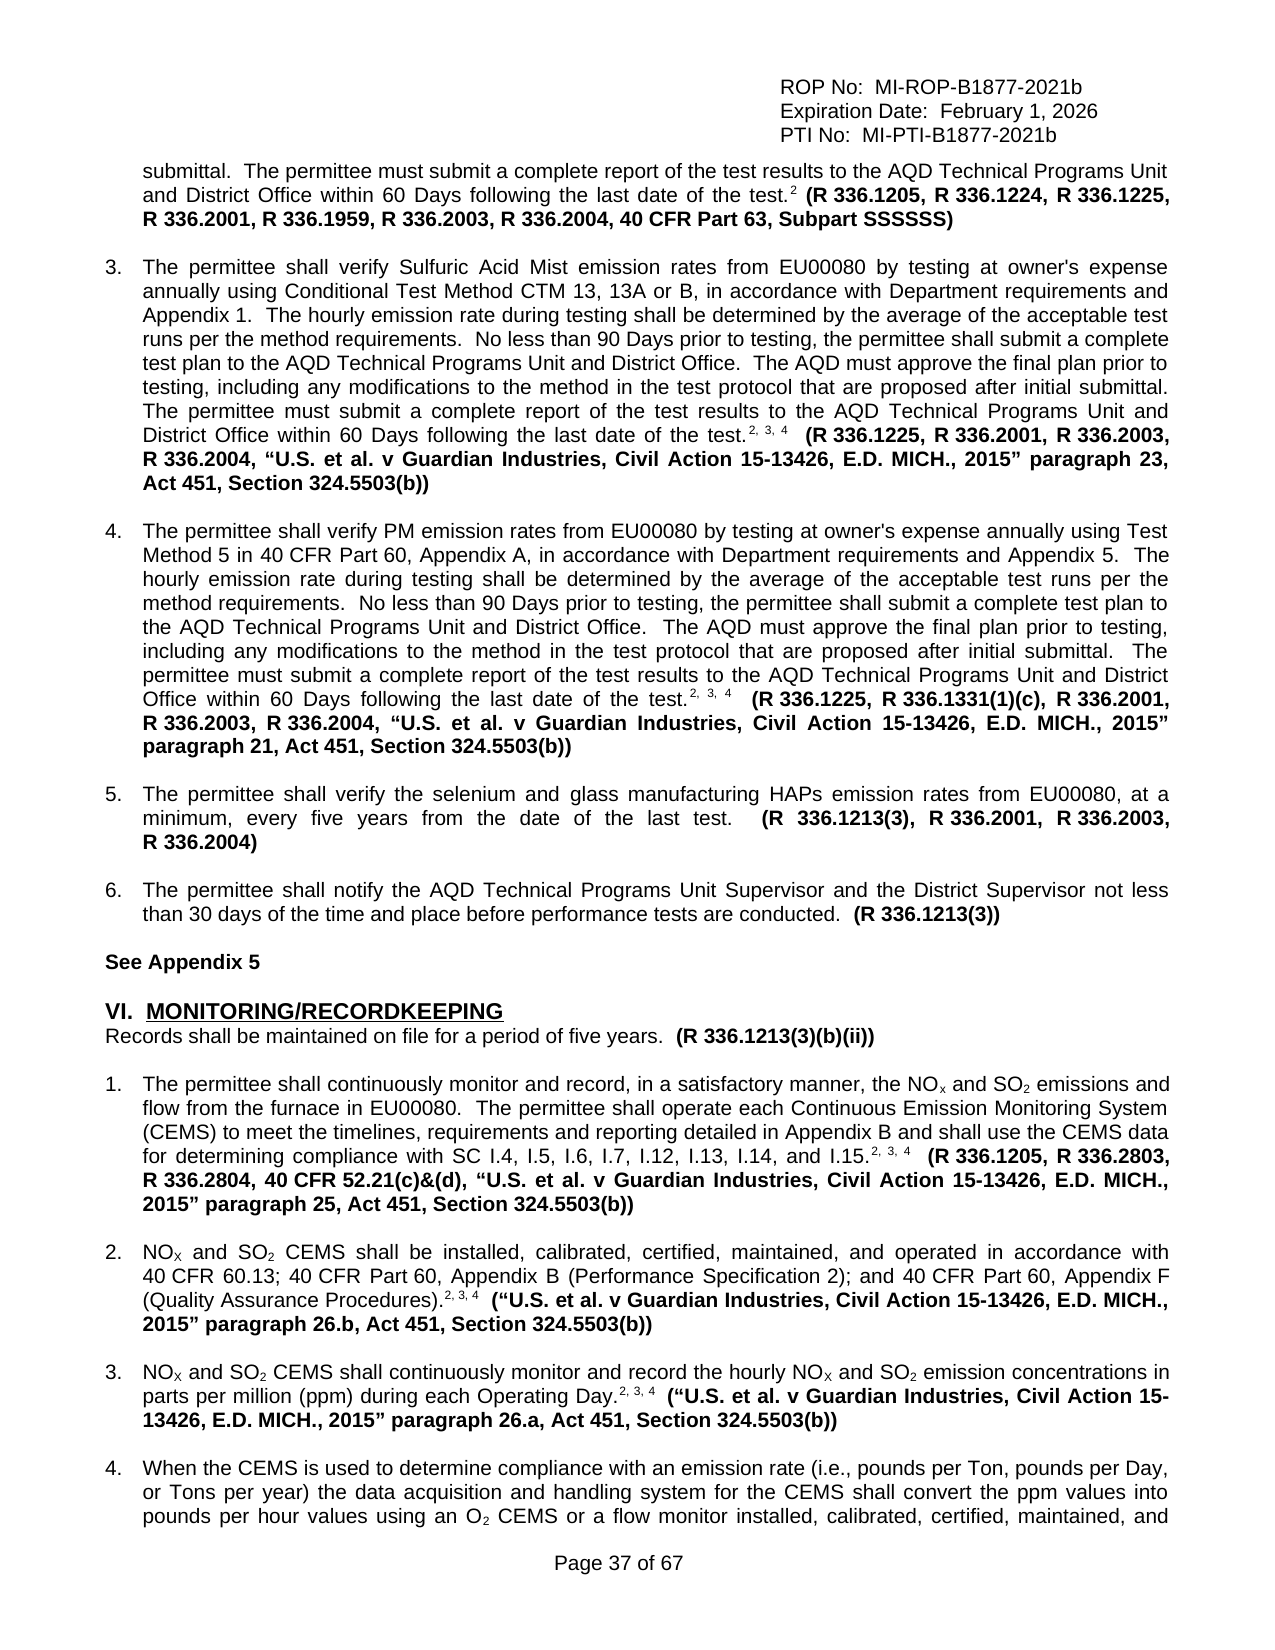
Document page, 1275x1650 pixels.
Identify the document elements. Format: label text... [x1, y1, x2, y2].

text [105, 1456, 1170, 1527]
text 2. NOX and SO2 CEMS shall be installed, calibrated, certified, maintained, and operated in accordance with 40 CFR 60.13; 40 CFR Part 60, Appendix B (Performance Specification 2); and 40 CFR Part 60, Appendix F (Quality Assurance Procedures).2, 3, 4 (“U.S. et al. v Guardian Industries, Civil Action 15-13426, E.D. MICH., 2015” paragraph 26.b, Act 451, Section 324.5503(b)) [105, 1240, 1170, 1336]
list The permittee shall notify the AQD Technical Programs Unit Supervisor and the District Supervisor not less than 30 days of the time and place before performance tests are conducted. (R 336.1213(3)) [105, 878, 1170, 926]
text Records shall be maintained on file for a period of five years. (R 336.1213(3)(b)(ii)) [105, 1024, 1170, 1048]
text 1. The permittee shall continuously monitor and record, in a satisfactory manner, the NOx and SO2 emissions and flow from the furnace in EU00080. The permittee shall operate each Continuous Emission Monitoring System (CEMS) to meet the timelines, requirements and reporting detailed in Appendix B and shall use the CEMS data for determining compliance with SC I.4, I.5, I.6, I.7, I.12, I.13, I.14, and I.15.2, 3, 4 (R 336.1205, R 336.2803, R 336.2804, 40 CFR 52.21(c)&(d), “U.S. et al. v Guardian Industries, Civil Action 15-13426, E.D. MICH., 2015” paragraph 25, Act 451, Section 324.5503(b)) [105, 1072, 1170, 1216]
text See Appendix 5 [105, 950, 1170, 974]
text VI. MONITORING/RECORDKEEPING [105, 998, 1170, 1024]
list The permittee shall verify the selenium and glass manufacturing HAPs emission rates from EU00080, at a minimum, every five years from the date of the last test. (R 336.1213(3), R 336.2001, R 336.2003, R 336.2004) [105, 782, 1170, 854]
list The permittee shall verify PM emission rates from EU00080 by testing at owner's expense annually using Test Method 5 in 40 CFR Part 60, Appendix A, in accordance with Department requirements and Appendix 5. The hourly emission rate during testing shall be determined by the average of the acceptable test runs per the method requirements. No less than 90 Days prior to testing, the permittee shall submit a complete test plan to the AQD Technical Programs Unit and District Office. The AQD must approve the final plan prior to testing, including any modifications to the method in the test protocol that are proposed after initial submittal. The permittee must submit a complete report of the test results to the AQD Technical Programs Unit and District Office within 60 Days following the last date of the test.2, 3, 4 (R 336.1225, R 336.1331(1)(c), R 336.2001, R 336.2003, R 336.2004, “U.S. et al. v Guardian Industries, Civil Action 15-13426, E.D. MICH., 2015” paragraph 21, Act 451, Section 324.5503(b)) [105, 519, 1170, 758]
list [105, 159, 1170, 231]
list The permittee shall verify Sulfuric Acid Mist emission rates from EU00080 by testing at owner's expense annually using Conditional Test Method CTM 13, 13A or B, in accordance with Department requirements and Appendix 1. The hourly emission rate during testing shall be determined by the average of the acceptable test runs per the method requirements. No less than 90 Days prior to testing, the permittee shall submit a complete test plan to the AQD Technical Programs Unit and District Office. The AQD must approve the final plan prior to testing, including any modifications to the method in the test protocol that are proposed after initial submittal. The permittee must submit a complete report of the test results to the AQD Technical Programs Unit and District Office within 60 Days following the last date of the test.2, 3, 4 (R 336.1225, R 336.2001, R 336.2003, R 336.2004, “U.S. et al. v Guardian Industries, Civil Action 15-13426, E.D. MICH., 2015” paragraph 23, Act 451, Section 324.5503(b)) [105, 255, 1170, 495]
text 3. NOX and SO2 CEMS shall continuously monitor and record the hourly NOX and SO2 emission concentrations in parts per million (ppm) during each Operating Day.2, 3, 4 (“U.S. et al. v Guardian Industries, Civil Action 15-13426, E.D. MICH., 2015” paragraph 26.a, Act 451, Section 324.5503(b)) [105, 1360, 1170, 1432]
